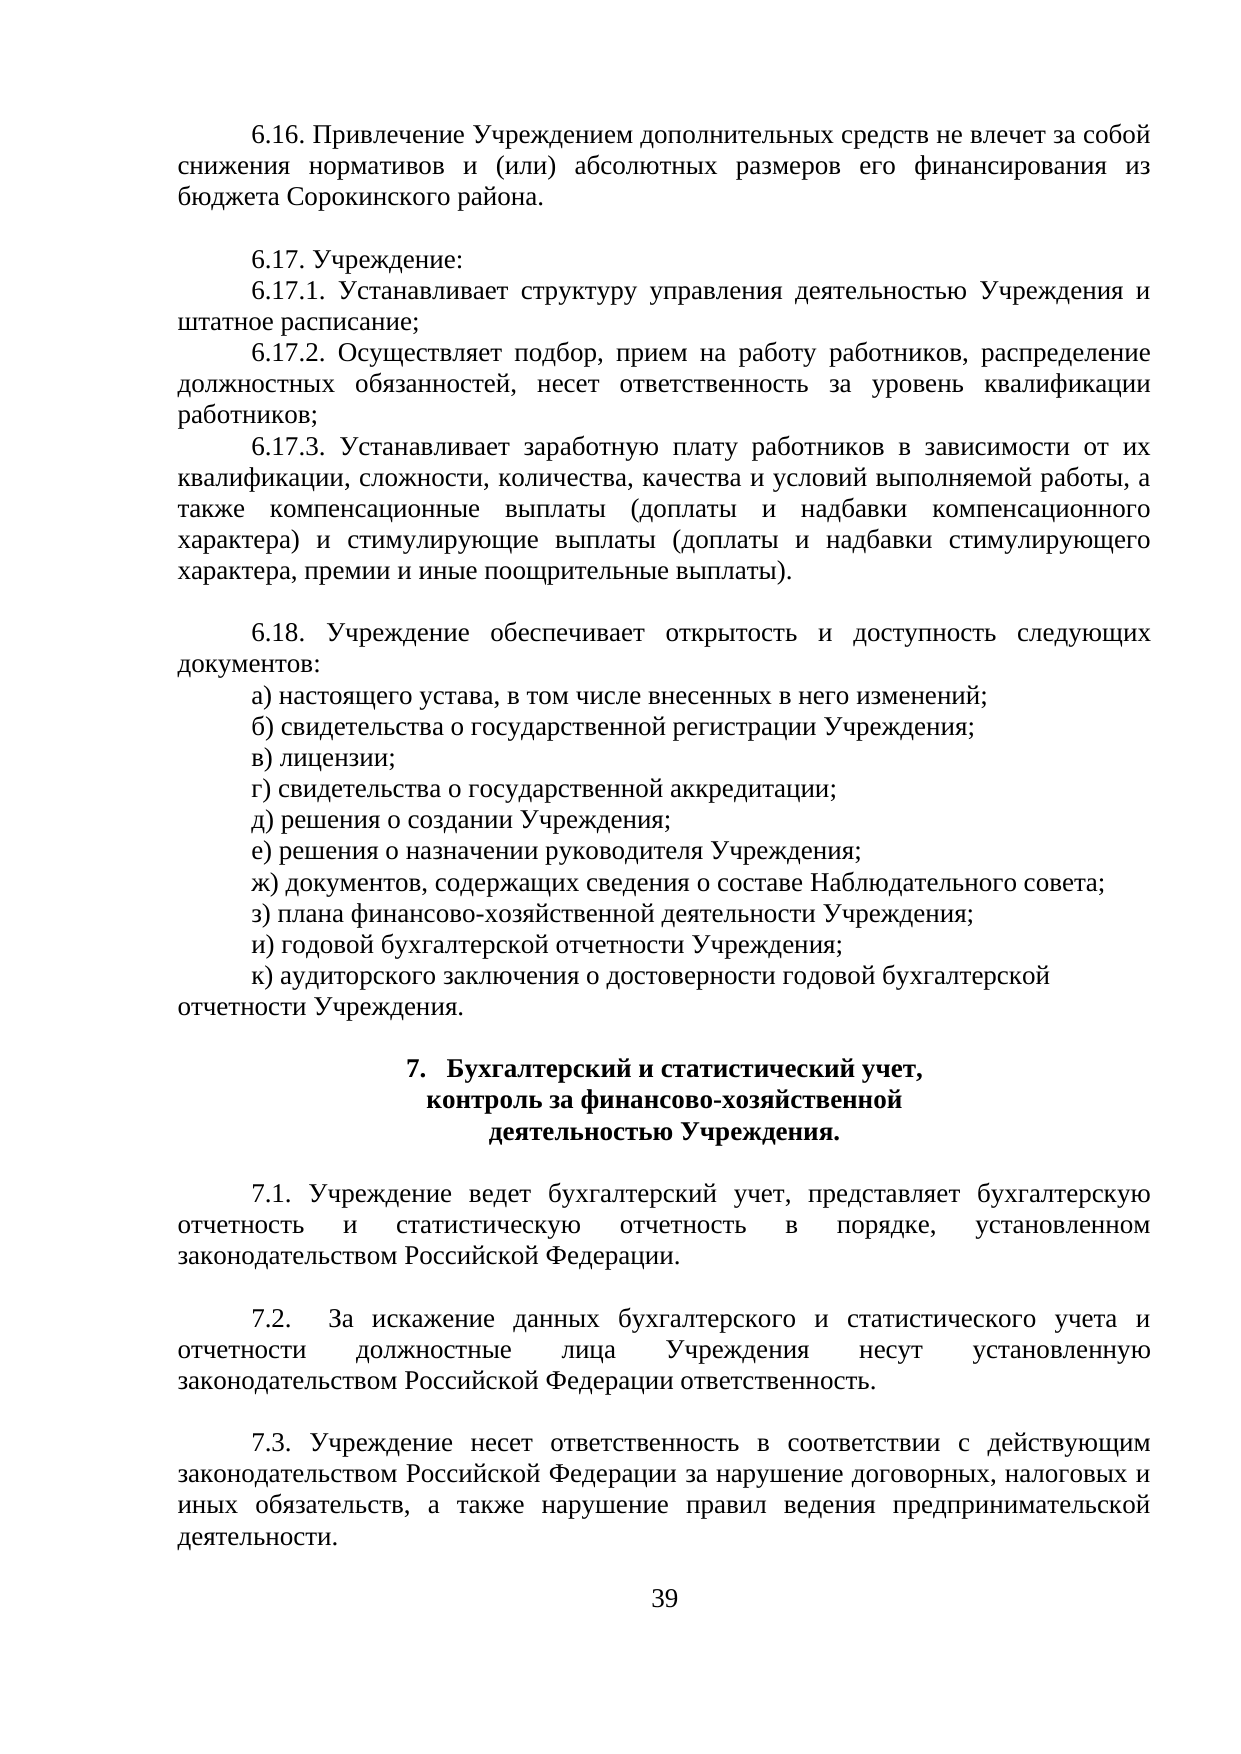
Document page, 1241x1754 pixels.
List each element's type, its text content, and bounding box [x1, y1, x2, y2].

text 6.18. Учреждение обеспечивает открытость и доступность следующих документов: [177, 616, 1152, 679]
text и) годовой бухгалтерской отчетности Учреждения; [177, 928, 1152, 959]
text ж) документов, содержащих сведения о составе Наблюдательного совета; [177, 866, 1152, 897]
text г) свидетельства о государственной аккредитации; [177, 772, 1152, 803]
text 7.3. Учреждение несет ответственность в соответствии с действующим законодательством Российской Федерации за нарушение договорных, налоговых и иных обязательств, а также нарушение правил ведения предпринимательской деятельности. [177, 1426, 1152, 1551]
text 6.17. Учреждение: [177, 243, 1152, 274]
text контроль за финансово-хозяйственной [177, 1084, 1152, 1115]
text 7.1. Учреждение ведет бухгалтерский учет, представляет бухгалтерскую отчетность и статистическую отчетность в порядке, установленном законодательством Российской Федерации. [177, 1177, 1152, 1271]
text д) решения о создании Учреждения; [177, 803, 1152, 834]
text 7.2. За искажение данных бухгалтерского и статистического учета и отчетности должностные лица Учреждения несут установленную законодательством Российской Федерации ответственность. [177, 1302, 1152, 1395]
text к) аудиторского заключения о достоверности годовой бухгалтерской отчетности Учреждения. [177, 959, 1152, 1021]
text деятельностью Учреждения. [177, 1115, 1152, 1146]
text 39 [177, 1582, 1152, 1613]
text е) решения о назначении руководителя Учреждения; [177, 834, 1152, 866]
text б) свидетельства о государственной регистрации Учреждения; [177, 710, 1152, 741]
text 6.17.1. Устанавливает структуру управления деятельностью Учреждения и штатное расписание; [177, 274, 1152, 336]
text в) лицензии; [177, 741, 1152, 772]
text а) настоящего устава, в том числе внесенных в него изменений; [177, 679, 1152, 710]
text 7. Бухгалтерский и статистический учет, [177, 1052, 1152, 1084]
text 6.17.3. Устанавливает заработную плату работников в зависимости от их квалификации, сложности, количества, качества и условий выполняемой работы, а также компенсационные выплаты (доплаты и надбавки компенсационного характера) и стимулирующие выплаты (доплаты и надбавки стимулирующего характера, премии и иные поощрительные выплаты). [177, 429, 1152, 585]
text 6.17.2. Осуществляет подбор, прием на работу работников, распределение должностных обязанностей, несет ответственность за уровень квалификации работников; [177, 336, 1152, 429]
text 6.16. Привлечение Учреждением дополнительных средств не влечет за собой снижения нормативов и (или) абсолютных размеров его финансирования из бюджета Сорокинского района. [177, 118, 1152, 212]
text з) плана финансово-хозяйственной деятельности Учреждения; [177, 897, 1152, 928]
